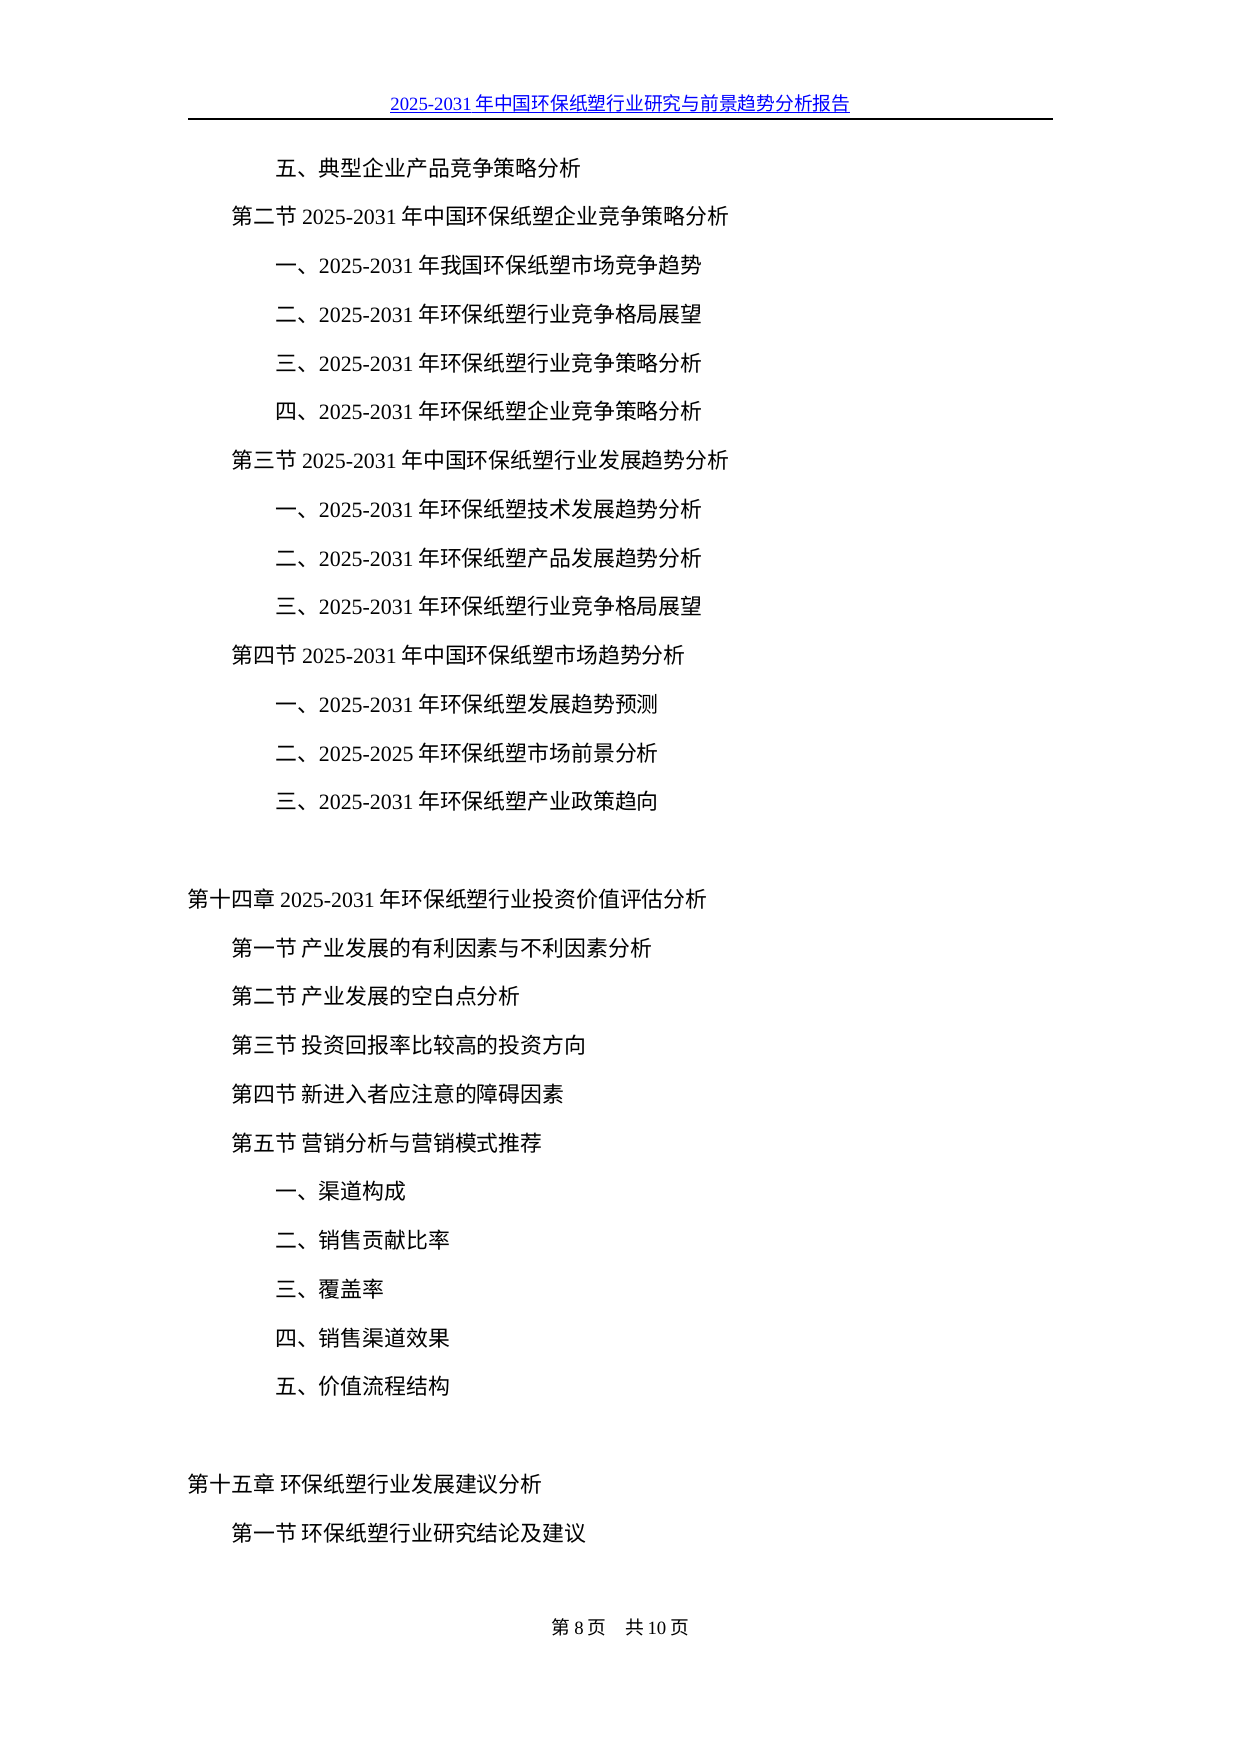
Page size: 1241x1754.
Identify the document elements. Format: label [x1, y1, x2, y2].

text [187, 150, 1053, 1548]
